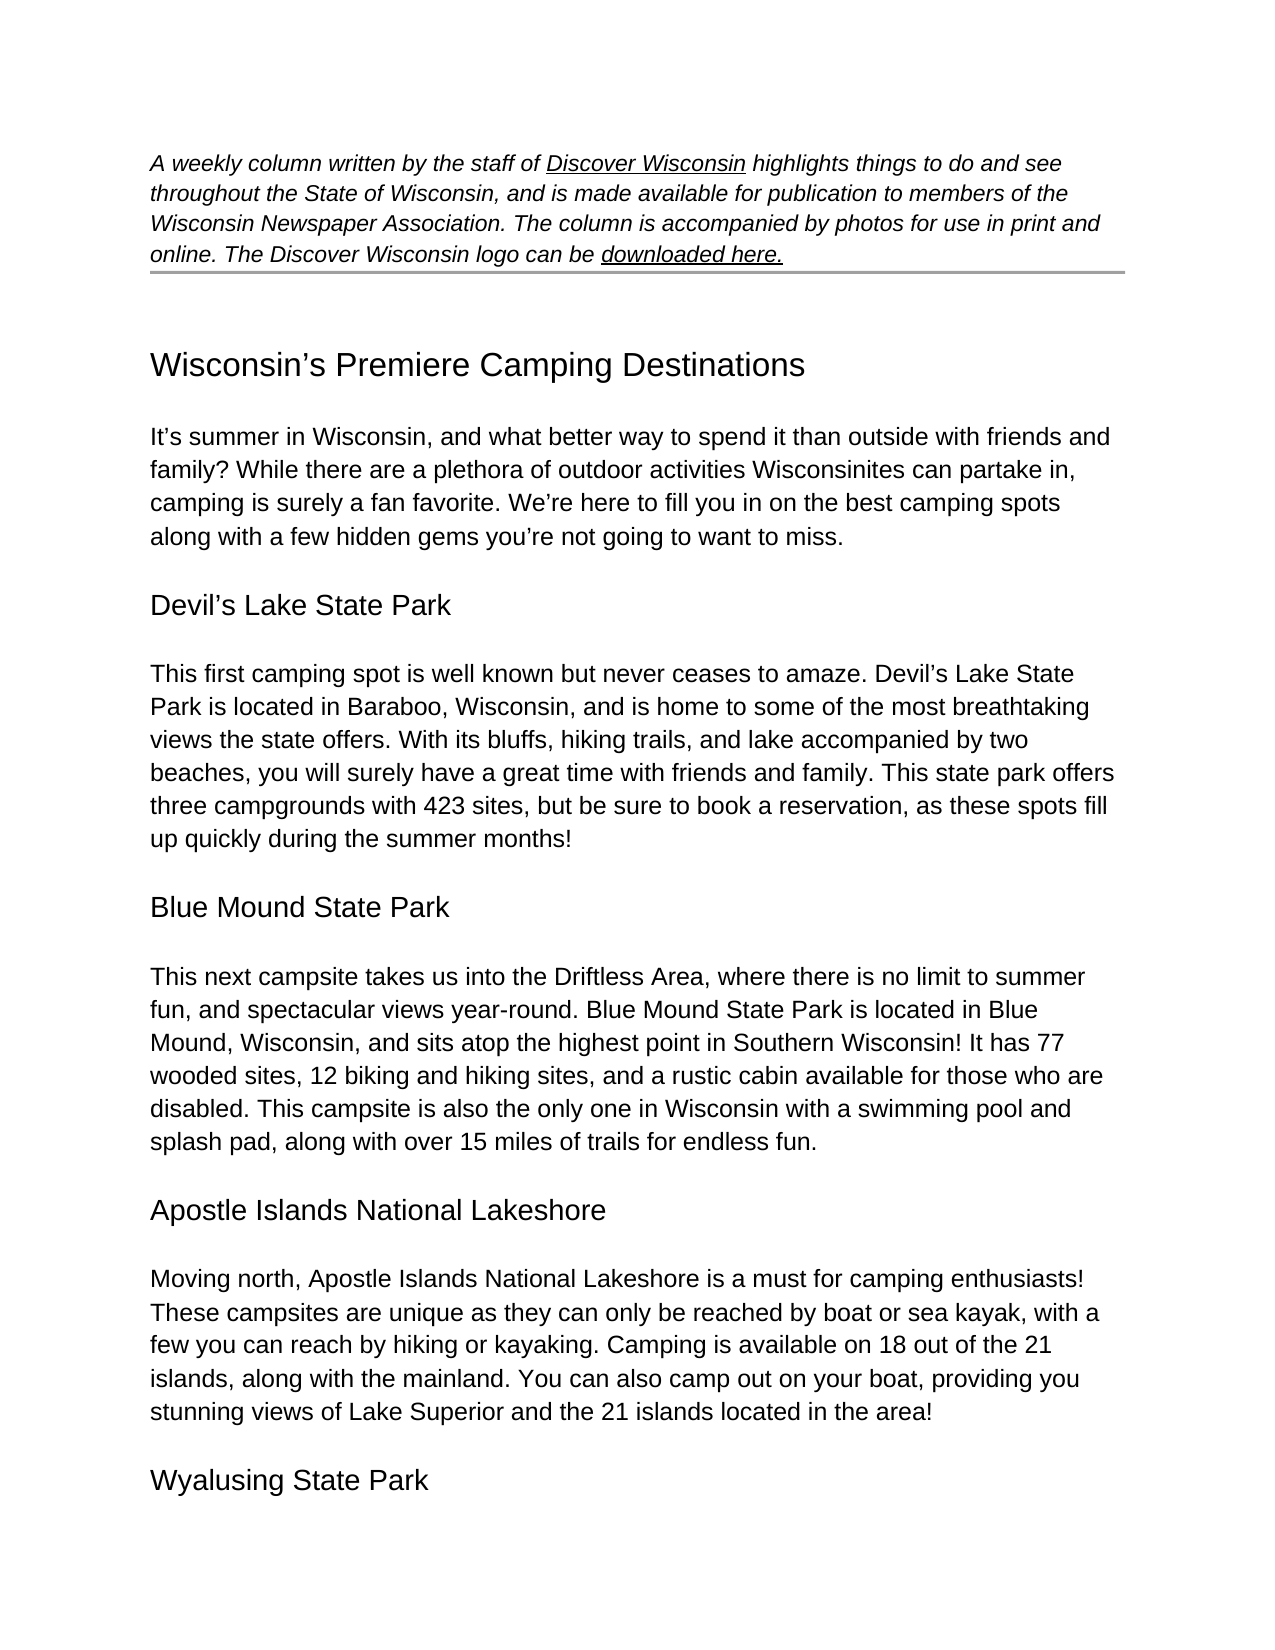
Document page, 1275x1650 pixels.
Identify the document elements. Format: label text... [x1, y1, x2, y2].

text It’s summer in Wisconsin, and what better way to spend it than outside with friends and family? While there are a plethora of outdoor activities Wisconsinites can partake in, camping is surely a fan favorite. We’re here to fill you in on the best camping spots along with a few hidden gems you’re not going to want to miss. [150, 422, 1125, 550]
text Blue Mound State Park [150, 890, 1125, 924]
text Wisconsin’s Premiere Camping Destinations [150, 345, 1125, 384]
text Apostle Islands National Lakeshore [150, 1193, 1125, 1226]
text Devil’s Lake State Park [150, 587, 1125, 621]
text Wyalusing State Park [150, 1463, 1125, 1496]
text This next campsite takes us into the Driftless Area, where there is no limit to summer fun, and spectacular views year-round. Blue Mound State Park is located in Blue Mound, Wisconsin, and sits atop the highest point in Southern Wisconsin! It has 77 wooded sites, 12 biking and hiking sites, and a rustic cabin available for those who are disabled. This campsite is also the only one in Wisconsin with a swimming pool and splash pad, along with over 15 miles of trails for endless fun. [150, 962, 1125, 1156]
text This first camping spot is well known but never ceases to amaze. Devil’s Lake State Park is located in Baraboo, Wisconsin, and is home to some of the most breathtaking views the state offers. With its bluffs, hiking trails, and lake accompanied by two beaches, you will surely have a great time with friends and family. This state park offers three campgrounds with 423 sites, but be sure to book a reservation, as these spots fill up quickly during the summer months! [150, 659, 1125, 853]
text Moving north, Apostle Islands National Lakeshore is a must for camping enthusiasts! These campsites are unique as they can only be reached by boat or sea kayak, with a few you can reach by hiking or kayaking. Camping is available on 18 out of the 21 islands, along with the mainland. You can also camp out on your boat, providing you stunning views of Lake Superior and the 21 islands located in the area! [150, 1264, 1125, 1425]
text A weekly column written by the staff of Discover Wisconsin highlights things to do and see throughout the State of Wisconsin, and is made available for publication to members of the Wisconsin Newspaper Association. The column is accompanied by photos for use in print and online. The Discover Wisconsin logo can be downloaded here. [150, 150, 1125, 267]
